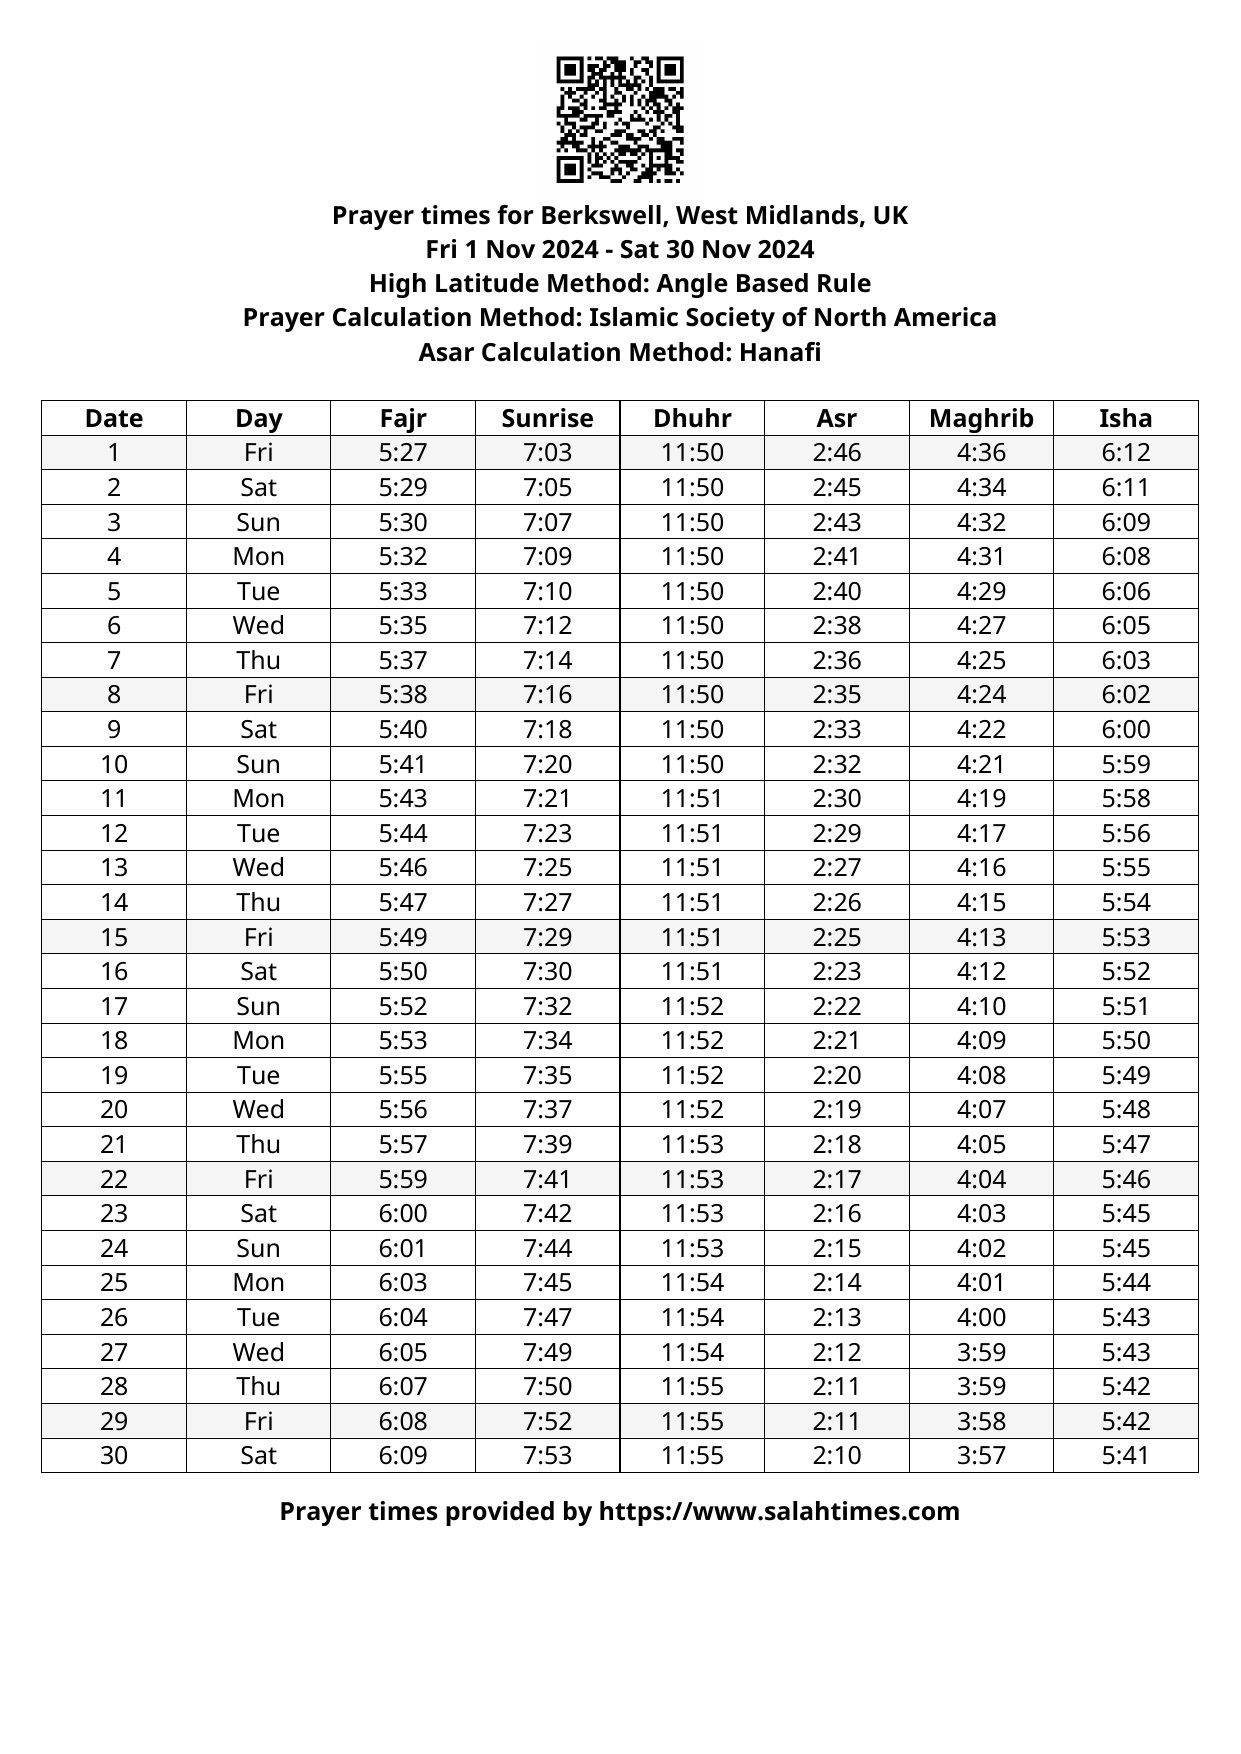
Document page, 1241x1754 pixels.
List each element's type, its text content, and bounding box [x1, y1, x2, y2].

table_cell 7:09 [476, 539, 619, 573]
table_cell 19 [42, 1058, 186, 1092]
table_cell 11:54 [621, 1300, 764, 1334]
table_cell Wed [187, 851, 330, 884]
table_cell 2:30 [765, 781, 909, 815]
table_cell 6:00 [331, 1196, 475, 1230]
table_cell 7:20 [476, 747, 619, 780]
table_cell 5:56 [1054, 816, 1198, 849]
table_cell 11:53 [621, 1196, 764, 1230]
table_cell 5:47 [1054, 1127, 1198, 1161]
table_cell 16 [42, 954, 186, 988]
table_cell 11:50 [621, 747, 764, 780]
table_cell 2:38 [765, 609, 909, 642]
picture [542, 41, 699, 198]
table_cell 2:20 [765, 1058, 909, 1092]
table_cell Tue [187, 1300, 330, 1334]
table_cell 4:13 [910, 920, 1053, 953]
table_cell Tue [187, 816, 330, 849]
table_cell 2:26 [765, 885, 909, 919]
table_header Dhuhr [621, 401, 764, 434]
table_cell 23 [42, 1196, 186, 1230]
table_cell 2:19 [765, 1093, 909, 1126]
table_header Sunrise [476, 401, 619, 434]
table_cell 11:50 [621, 470, 764, 504]
table_cell 6:05 [331, 1335, 475, 1368]
table_cell Wed [187, 1093, 330, 1126]
table_cell 7:53 [476, 1439, 619, 1472]
table_cell 4:12 [910, 954, 1053, 988]
table_cell 2:13 [765, 1300, 909, 1334]
table_cell 11:51 [621, 816, 764, 849]
table_cell 5:49 [331, 920, 475, 953]
table_cell Sat [187, 954, 330, 988]
table_cell 30 [42, 1439, 186, 1472]
table_cell 6:08 [1054, 539, 1198, 573]
table_cell Sat [187, 470, 330, 504]
table_cell 4:34 [910, 470, 1053, 504]
table_cell Sat [187, 712, 330, 746]
table_cell 5:46 [331, 851, 475, 884]
table_cell Sun [187, 989, 330, 1022]
table_cell 6:03 [1054, 643, 1198, 677]
table_cell 5:48 [1054, 1093, 1198, 1126]
table_cell 6:08 [331, 1404, 475, 1437]
table_cell 11:53 [621, 1231, 764, 1264]
table_cell 4:10 [910, 989, 1053, 1022]
table_cell 11 [42, 781, 186, 815]
table_cell 5:46 [1054, 1162, 1198, 1195]
table_cell 7:27 [476, 885, 619, 919]
table_cell 6:07 [331, 1369, 475, 1403]
table_cell Fri [187, 920, 330, 953]
text Prayer Calculation Method: Islamic Society of North America [42, 300, 1198, 334]
text Fri 1 Nov 2024 - Sat 30 Nov 2024 [42, 232, 1198, 266]
table_cell 5 [42, 574, 186, 607]
table_cell 6:06 [1054, 574, 1198, 607]
table_cell 7:25 [476, 851, 619, 884]
table_cell 11:50 [621, 574, 764, 607]
table_cell 7:47 [476, 1300, 619, 1334]
table_cell 4:31 [910, 539, 1053, 573]
table_cell 2:45 [765, 470, 909, 504]
table_cell 5:35 [331, 609, 475, 642]
table_cell 2:46 [765, 436, 909, 469]
table_cell 10 [42, 747, 186, 780]
table_cell 5:47 [331, 885, 475, 919]
table_cell 11:50 [621, 505, 764, 538]
table_cell 7:41 [476, 1162, 619, 1195]
table_cell 5:33 [331, 574, 475, 607]
table_cell 5:37 [331, 643, 475, 677]
table_cell 6:00 [1054, 712, 1198, 746]
table_cell 11:51 [621, 885, 764, 919]
table_cell 2:21 [765, 1024, 909, 1057]
table_cell Thu [187, 1369, 330, 1403]
table_cell 11:55 [621, 1369, 764, 1403]
table_cell 5:59 [331, 1162, 475, 1195]
text Prayer times provided by https://www.salahtimes.com [42, 1494, 1198, 1528]
table_cell 4:36 [910, 436, 1053, 469]
table_cell 3 [42, 505, 186, 538]
table_cell 29 [42, 1404, 186, 1437]
table_cell 4:15 [910, 885, 1053, 919]
table_cell 5:50 [331, 954, 475, 988]
table_cell 2:23 [765, 954, 909, 988]
table_cell 2:16 [765, 1196, 909, 1230]
table_cell 14 [42, 885, 186, 919]
table_cell 7:05 [476, 470, 619, 504]
table_cell 20 [42, 1093, 186, 1126]
table_cell 11:51 [621, 920, 764, 953]
table_cell 2:40 [765, 574, 909, 607]
table_cell 2:27 [765, 851, 909, 884]
table_cell Fri [187, 1404, 330, 1437]
table_cell 2:36 [765, 643, 909, 677]
table_cell 7:49 [476, 1335, 619, 1368]
table_cell 4:07 [910, 1093, 1053, 1126]
table_cell 18 [42, 1024, 186, 1057]
table_cell 11:52 [621, 1024, 764, 1057]
table_cell 5:30 [331, 505, 475, 538]
table_cell 11:52 [621, 1058, 764, 1092]
table_cell Fri [187, 678, 330, 711]
table_cell Fri [187, 436, 330, 469]
table_cell 4:03 [910, 1196, 1053, 1230]
table_cell 5:53 [1054, 920, 1198, 953]
table_cell 5:52 [1054, 954, 1198, 988]
table_cell Mon [187, 539, 330, 573]
table_cell 21 [42, 1127, 186, 1161]
table_cell Sun [187, 747, 330, 780]
table_cell 12 [42, 816, 186, 849]
table_cell 4:08 [910, 1058, 1053, 1092]
table_cell 11:53 [621, 1127, 764, 1161]
table_cell 11:55 [621, 1439, 764, 1472]
table_cell 7:50 [476, 1369, 619, 1403]
table_cell 5:53 [331, 1024, 475, 1057]
table_cell 11:50 [621, 436, 764, 469]
table_cell 22 [42, 1162, 186, 1195]
table_cell 2:11 [765, 1369, 909, 1403]
table_cell Thu [187, 643, 330, 677]
table_cell 24 [42, 1231, 186, 1264]
table_cell 11:52 [621, 989, 764, 1022]
table_cell 28 [42, 1369, 186, 1403]
table_cell 3:58 [910, 1404, 1053, 1437]
table_cell 7:18 [476, 712, 619, 746]
table_cell 6:09 [331, 1439, 475, 1472]
table_cell 4:00 [910, 1300, 1053, 1334]
table_cell 7:16 [476, 678, 619, 711]
table_cell 2:22 [765, 989, 909, 1022]
table_cell 5:41 [331, 747, 475, 780]
table_cell 6:02 [1054, 678, 1198, 711]
table_cell 7:34 [476, 1024, 619, 1057]
table_cell 1 [42, 436, 186, 469]
table_cell 5:43 [331, 781, 475, 815]
table_cell 4:19 [910, 781, 1053, 815]
table_cell 4:01 [910, 1266, 1053, 1299]
table_cell 2:12 [765, 1335, 909, 1368]
table_cell 2 [42, 470, 186, 504]
table_cell 5:38 [331, 678, 475, 711]
table_cell 3:57 [910, 1439, 1053, 1472]
table_cell 6:09 [1054, 505, 1198, 538]
table_cell 7:10 [476, 574, 619, 607]
table_cell 2:41 [765, 539, 909, 573]
table_cell 6:11 [1054, 470, 1198, 504]
table_cell 7:52 [476, 1404, 619, 1437]
table_cell 5:43 [1054, 1335, 1198, 1368]
table_cell 4:32 [910, 505, 1053, 538]
table_cell 2:10 [765, 1439, 909, 1472]
table_cell Wed [187, 609, 330, 642]
table_cell 2:33 [765, 712, 909, 746]
table_cell 2:32 [765, 747, 909, 780]
table_cell Sat [187, 1196, 330, 1230]
text Asar Calculation Method: Hanafi [42, 334, 1198, 368]
table_cell 6:04 [331, 1300, 475, 1334]
table_cell 7:37 [476, 1093, 619, 1126]
table_cell 11:50 [621, 678, 764, 711]
table_cell Tue [187, 1058, 330, 1092]
table_cell 5:42 [1054, 1404, 1198, 1437]
table_cell 11:51 [621, 781, 764, 815]
table_cell 7:14 [476, 643, 619, 677]
table_cell 2:11 [765, 1404, 909, 1437]
table_cell 5:42 [1054, 1369, 1198, 1403]
table_cell 7:42 [476, 1196, 619, 1230]
table_cell 13 [42, 851, 186, 884]
table_cell Mon [187, 1024, 330, 1057]
table_cell 7:03 [476, 436, 619, 469]
table_cell 4:22 [910, 712, 1053, 746]
table_cell 2:35 [765, 678, 909, 711]
table_cell Mon [187, 1266, 330, 1299]
table_cell 27 [42, 1335, 186, 1368]
table_header Maghrib [910, 401, 1053, 434]
table_cell 7:39 [476, 1127, 619, 1161]
table_cell Thu [187, 885, 330, 919]
table_cell 3:59 [910, 1335, 1053, 1368]
table_cell 7:21 [476, 781, 619, 815]
table_cell 5:44 [1054, 1266, 1198, 1299]
table_cell 4:27 [910, 609, 1053, 642]
table_cell 11:50 [621, 712, 764, 746]
table_cell 5:55 [331, 1058, 475, 1092]
table_cell 5:41 [1054, 1439, 1198, 1472]
table_cell 2:43 [765, 505, 909, 538]
table_cell 11:54 [621, 1266, 764, 1299]
table_cell 7:32 [476, 989, 619, 1022]
table_cell 5:43 [1054, 1300, 1198, 1334]
table_cell 5:56 [331, 1093, 475, 1126]
table_cell Tue [187, 574, 330, 607]
table_cell 11:55 [621, 1404, 764, 1437]
table_cell Sun [187, 1231, 330, 1264]
table_cell 3:59 [910, 1369, 1053, 1403]
table_cell 5:58 [1054, 781, 1198, 815]
table_cell 11:53 [621, 1162, 764, 1195]
table_cell Wed [187, 1335, 330, 1368]
table_cell 5:59 [1054, 747, 1198, 780]
table_cell Mon [187, 781, 330, 815]
table_cell 26 [42, 1300, 186, 1334]
table_cell 5:54 [1054, 885, 1198, 919]
table_cell 5:57 [331, 1127, 475, 1161]
table_cell 4 [42, 539, 186, 573]
table_cell 5:50 [1054, 1024, 1198, 1057]
table_cell 4:05 [910, 1127, 1053, 1161]
table_cell 2:15 [765, 1231, 909, 1264]
table_cell 7:07 [476, 505, 619, 538]
table_cell 4:25 [910, 643, 1053, 677]
table_header Date [42, 401, 186, 434]
table_cell 11:51 [621, 954, 764, 988]
table_cell Sun [187, 505, 330, 538]
table_cell 25 [42, 1266, 186, 1299]
table_cell 5:45 [1054, 1196, 1198, 1230]
table_cell 5:32 [331, 539, 475, 573]
table_cell 4:09 [910, 1024, 1053, 1057]
table_cell 2:14 [765, 1266, 909, 1299]
table_cell 4:29 [910, 574, 1053, 607]
table_cell 7:44 [476, 1231, 619, 1264]
table_cell 6:05 [1054, 609, 1198, 642]
table_cell 7:29 [476, 920, 619, 953]
table_cell 5:49 [1054, 1058, 1198, 1092]
table_cell 7:35 [476, 1058, 619, 1092]
table_cell 7:12 [476, 609, 619, 642]
table_cell 7:30 [476, 954, 619, 988]
table_cell 4:24 [910, 678, 1053, 711]
table_cell Fri [187, 1162, 330, 1195]
table_header Day [187, 401, 330, 434]
table_cell 5:40 [331, 712, 475, 746]
table_cell 6:03 [331, 1266, 475, 1299]
table_cell 5:29 [331, 470, 475, 504]
table_cell 17 [42, 989, 186, 1022]
table_cell 6:01 [331, 1231, 475, 1264]
table_cell 11:50 [621, 539, 764, 573]
table_cell 8 [42, 678, 186, 711]
table_cell Thu [187, 1127, 330, 1161]
table_cell 6:12 [1054, 436, 1198, 469]
table_cell 7:23 [476, 816, 619, 849]
table_header Isha [1054, 401, 1198, 434]
table_cell 15 [42, 920, 186, 953]
table_cell 2:25 [765, 920, 909, 953]
table_cell 6 [42, 609, 186, 642]
table_header Fajr [331, 401, 475, 434]
table_cell 9 [42, 712, 186, 746]
table_cell 5:55 [1054, 851, 1198, 884]
table_cell 7 [42, 643, 186, 677]
table_cell 4:04 [910, 1162, 1053, 1195]
table_cell 5:44 [331, 816, 475, 849]
table_cell 5:27 [331, 436, 475, 469]
text High Latitude Method: Angle Based Rule [42, 266, 1198, 300]
table_cell 5:45 [1054, 1231, 1198, 1264]
table_cell 11:51 [621, 851, 764, 884]
table_cell 4:16 [910, 851, 1053, 884]
table_cell 7:45 [476, 1266, 619, 1299]
table_cell 5:51 [1054, 989, 1198, 1022]
table_cell 4:02 [910, 1231, 1053, 1264]
table_cell 11:50 [621, 609, 764, 642]
table_cell 2:17 [765, 1162, 909, 1195]
table_cell 5:52 [331, 989, 475, 1022]
table_cell 11:50 [621, 643, 764, 677]
table_header Asr [765, 401, 909, 434]
table_cell Sat [187, 1439, 330, 1472]
table_cell 4:21 [910, 747, 1053, 780]
text Prayer times for Berkswell, West Midlands, UK [42, 198, 1198, 232]
table_cell 2:18 [765, 1127, 909, 1161]
table_cell 11:54 [621, 1335, 764, 1368]
table_cell 4:17 [910, 816, 1053, 849]
table_cell 2:29 [765, 816, 909, 849]
table_cell 11:52 [621, 1093, 764, 1126]
